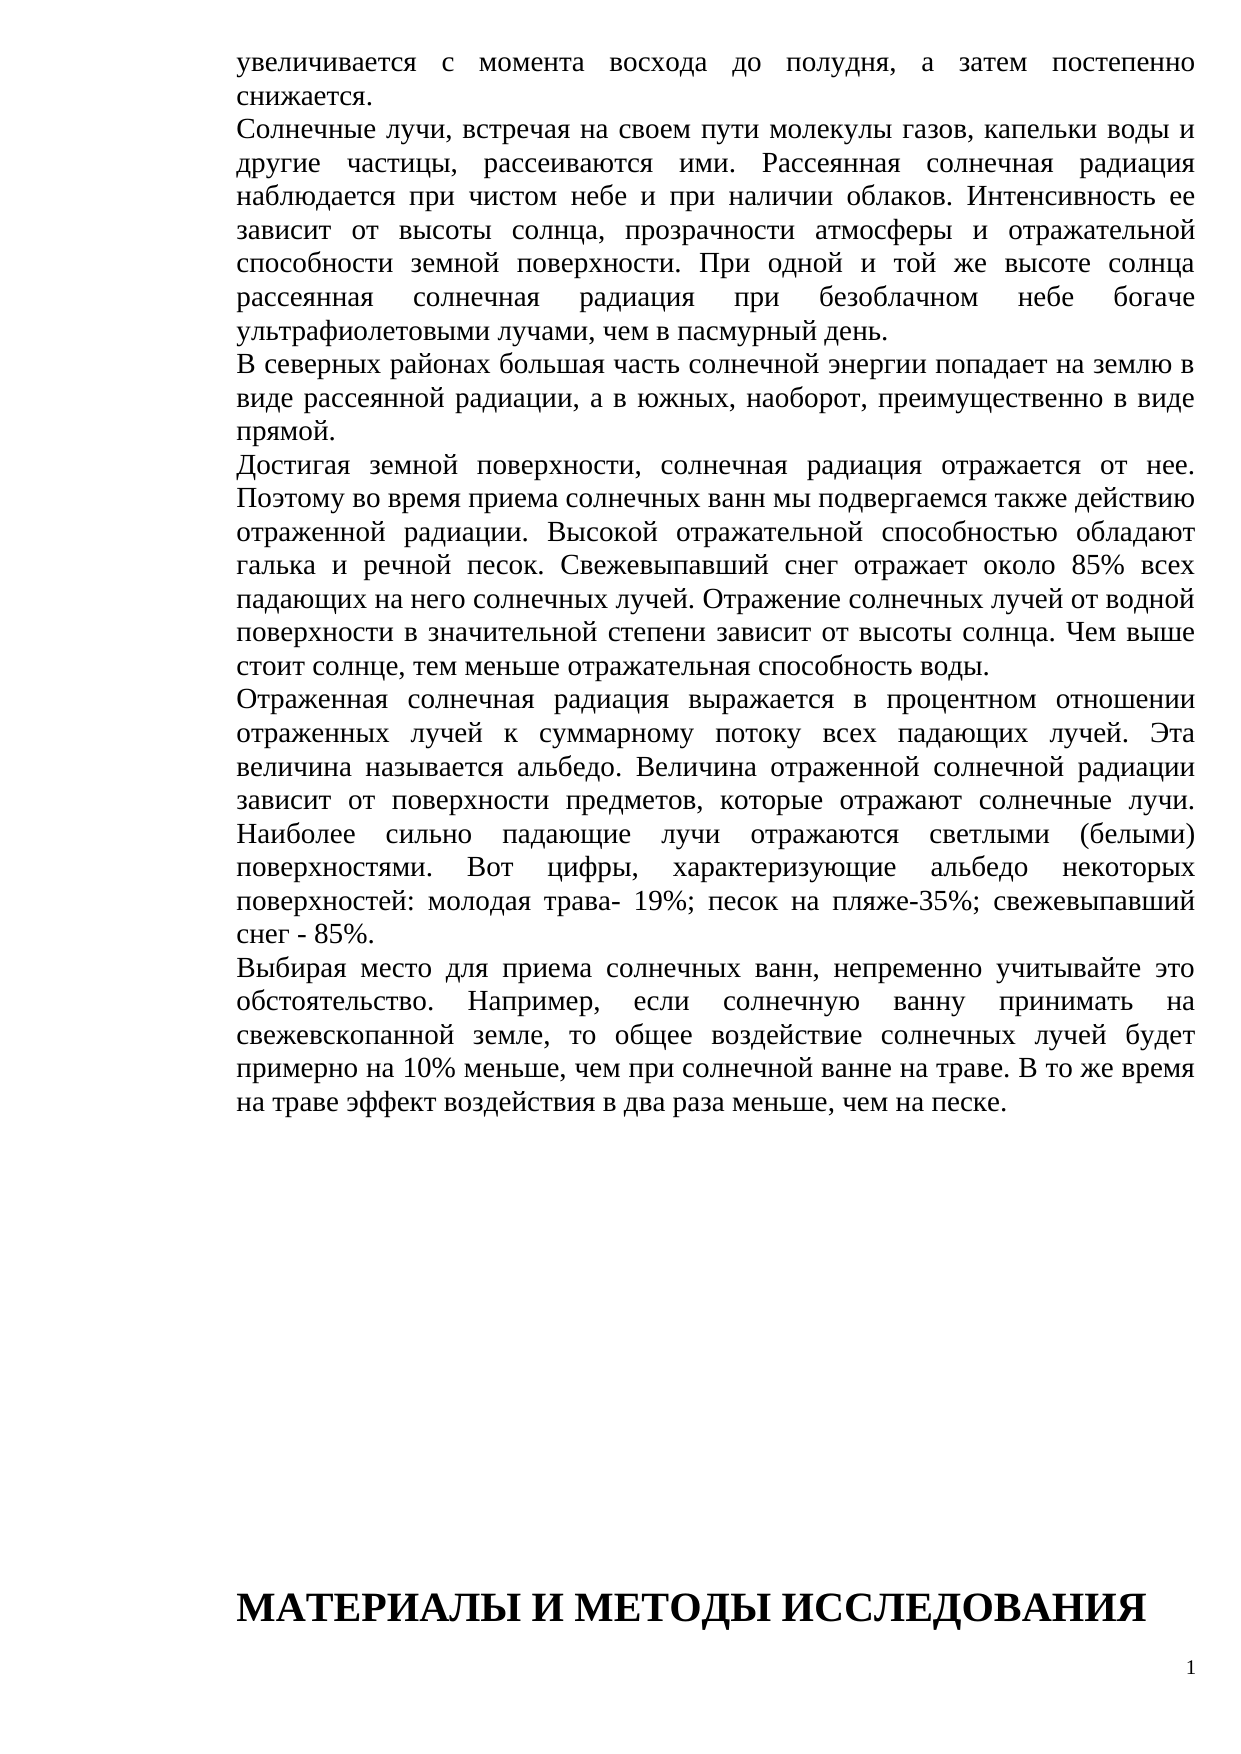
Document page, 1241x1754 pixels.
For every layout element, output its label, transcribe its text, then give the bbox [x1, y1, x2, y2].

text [236, 44, 1196, 111]
title МАТЕРИАЛЫ И МЕТОДЫ ИССЛЕДОВАНИЯ [236, 1582, 1196, 1630]
text Достигая земной поверхности, солнечная радиация отражается от нее. Поэтому во время приема солнечных ванн мы подвергаемся также действию отраженной радиации. Высокой отражательной способностью обладают галька и речной песок. Свежевыпавший снег отражает около 85% всех падающих на него солнечных лучей. Отражение солнечных лучей от водной поверхности в значительной степени зависит от высоты солнца. Чем выше стоит солнце, тем меньше отражательная способность воды. [236, 447, 1196, 682]
text Выбирая место для приема солнечных ванн, непременно учитывайте это обстоятельство. Например, если солнечную ванну принимать на свежевскопанной земле, то общее воздействие солнечных лучей будет примерно на 10% меньше, чем при солнечной ванне на траве. В то же время на траве эффект воздействия в два раза меньше, чем на песке. [236, 950, 1196, 1118]
text В северных районах большая часть солнечной энергии попадает на землю в виде рассеянной радиации, а в южных, наоборот, преимущественно в виде прямой. [236, 346, 1196, 447]
text Отраженная солнечная радиация выражается в процентном отношении отраженных лучей к суммарному потоку всех падающих лучей. Эта величина называется альбедо. Величина отраженной солнечной радиации зависит от поверхности предметов, которые отражают солнечные лучи. Наиболее сильно падающие лучи отражаются светлыми (белыми) поверхностями. Вот цифры, характеризующие альбедо некоторых поверхностей: молодая трава- 19%; песок на пляже-35%; свежевыпавший снег - 85%. [236, 682, 1196, 950]
text Солнечные лучи, встречая на своем пути молекулы газов, капельки воды и другие частицы, рассеиваются ими. Рассеянная солнечная радиация наблюдается при чистом небе и при наличии облаков. Интенсивность ее зависит от высоты солнца, прозрачности атмосферы и отражательной способности земной поверхности. При одной и той же высоте солнца рассеянная солнечная радиация при безоблачном небе богаче ультрафиолетовыми лучами, чем в пасмурный день. [236, 111, 1196, 346]
